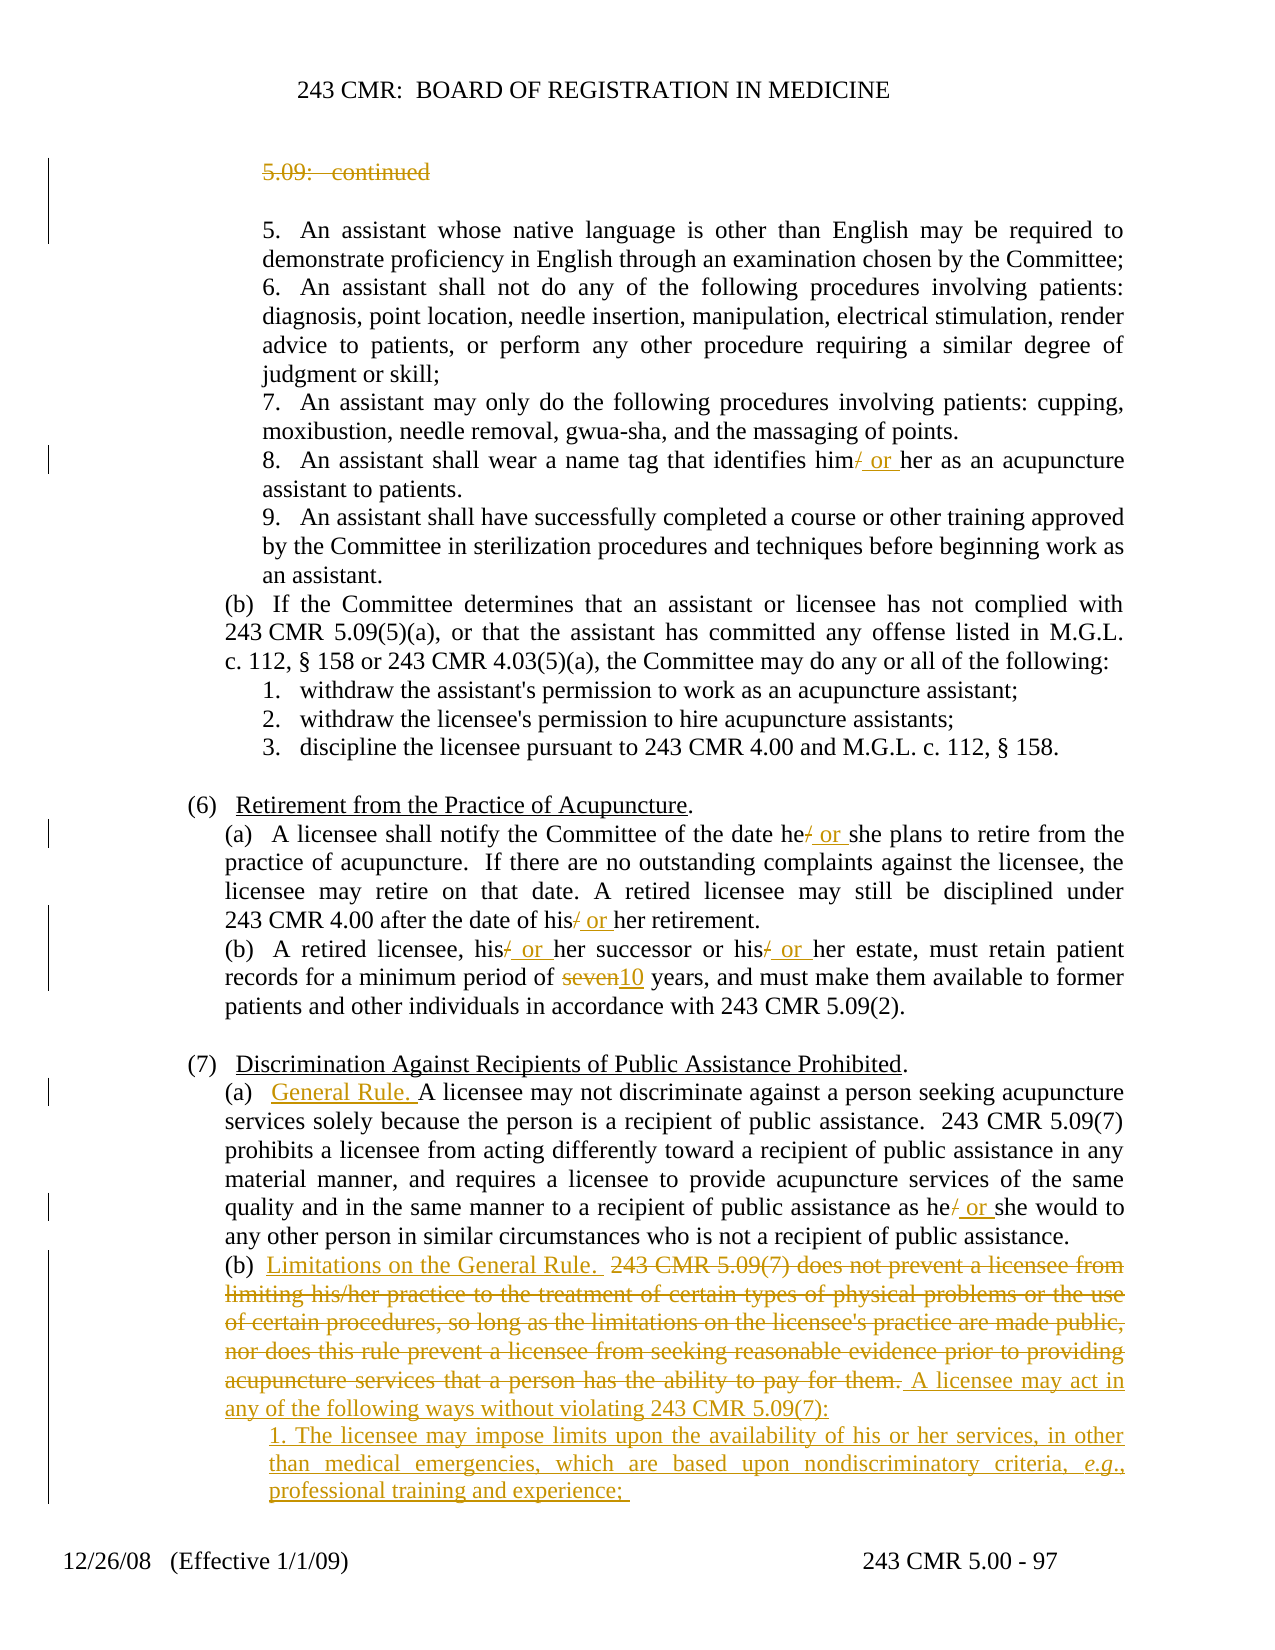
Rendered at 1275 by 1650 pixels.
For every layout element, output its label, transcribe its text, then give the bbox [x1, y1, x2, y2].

text (7) Discrimination Against Recipients of Public Assistance Prohibited. [187, 1049, 1125, 1077]
text (b) A retired licensee, hisher successor or hisher estate, must retain patient records for a minimum period of years, and must make them available to former patients and other individuals in accordance with 243 CMR 5.09(2). [224, 934, 1125, 1020]
text 8. An assistant shall wear a name tag that identifies himher as an acupuncture assistant to patients. [262, 445, 1125, 502]
text (b) [224, 1324, 1125, 1352]
text (b) [224, 1250, 1125, 1294]
text 5. An assistant whose native language is other than English may be required to demonstrate proficiency in English through an examination chosen by the Committee; [262, 215, 1125, 272]
text (b) If the Committee determines that an assistant or licensee has not complied with 243 CMR 5.09(5)(a), or that the assistant has committed any offense listed in M.G.L. c. 112, § 158 or 243 CMR 4.03(5)(a), the Committee may do any or all of the following: [224, 589, 1125, 675]
text 6. An assistant shall not do any of the following procedures involving patients: diagnosis, point location, needle insertion, manipulation, electrical stimulation, render advice to patients, or perform any other procedure requiring a similar degree of judgment or skill; [262, 272, 1125, 387]
text (6) Retirement from the Practice of Acupuncture. [187, 790, 1125, 819]
text 7. An assistant may only do the following procedures involving patients: cupping, moxibustion, needle removal, gwua-sha, and the massaging of points. [262, 387, 1125, 445]
text (a) A licensee may not discriminate against a person seeking acupuncture services solely because the person is a recipient of public assistance. 243 CMR 5.09(7) prohibits a licensee from acting differently toward a recipient of public assistance in any material manner, and requires a licensee to provide acupuncture services of the same quality and in the same manner to a recipient of public assistance as heshe would to any other person in similar circumstances who is not a recipient of public assistance. [224, 1077, 1125, 1250]
text 9. An assistant shall have successfully completed a course or other training approved by the Committee in sterilization procedures and techniques before beginning work as an assistant. [262, 502, 1125, 589]
text (a) A licensee shall notify the Committee of the date heshe plans to retire from the practice of acupuncture. If there are no outstanding complaints against the licensee, the licensee may retire on that date. A retired licensee may still be disciplined under 243 CMR 4.00 after the date of hisher retirement. [224, 819, 1125, 934]
text 3. discipline the licensee pursuant to 243 CMR 4.00 and M.G.L. c. 112, § 158. [262, 732, 1125, 761]
text (b) [224, 1296, 1125, 1323]
text 1. withdraw the assistant's permission to work as an acupuncture assistant; [262, 675, 1125, 704]
text (b) [224, 1353, 1125, 1421]
text 2. withdraw the licensee's permission to hire acupuncture assistants; [262, 704, 1125, 732]
